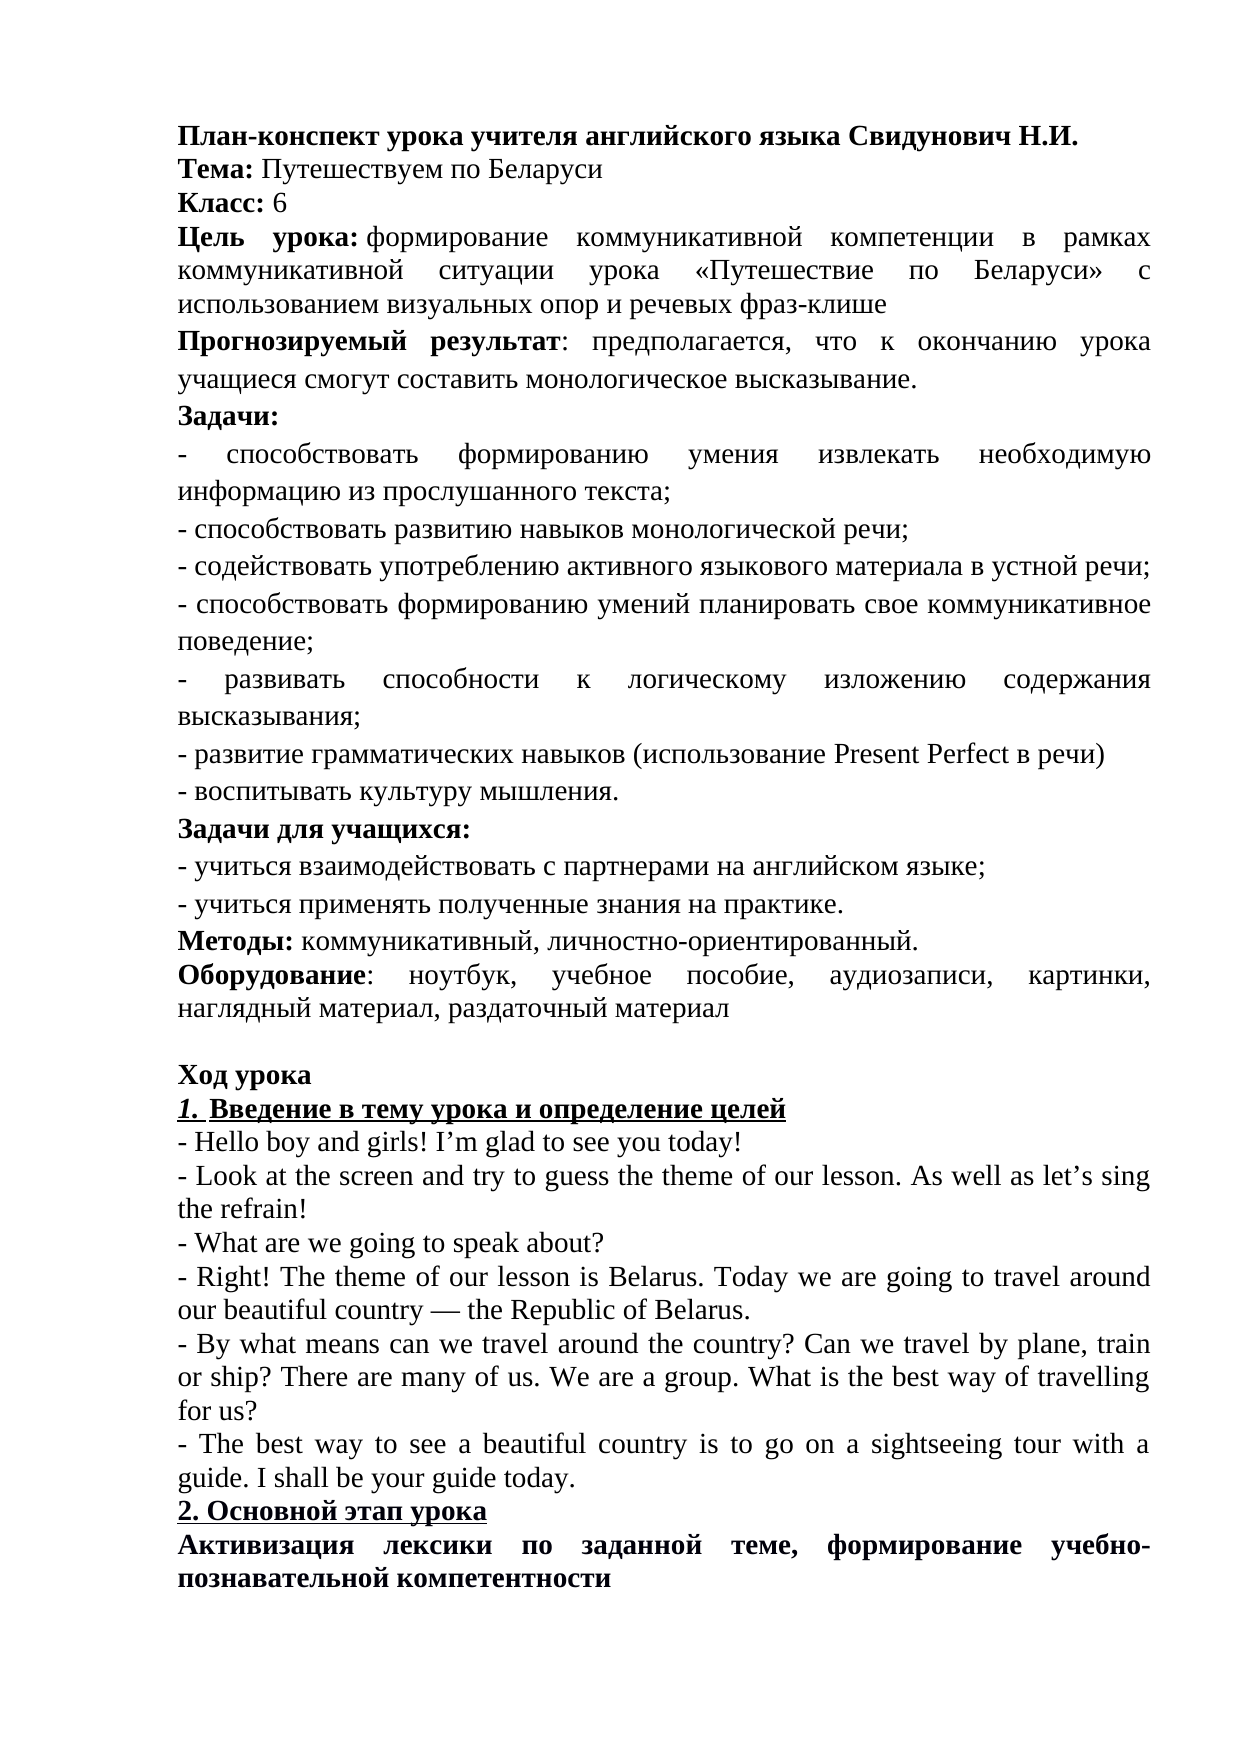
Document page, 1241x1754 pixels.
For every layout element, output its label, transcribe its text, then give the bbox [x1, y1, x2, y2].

text Задачи для учащихся: [177, 807, 1152, 844]
text - What are we going to speak about? [177, 1225, 1152, 1259]
text - способствовать формированию умения извлекать необходимую информацию из прослушанного текста; [177, 432, 1152, 507]
text - Look at the screen and try to guess the theme of our lesson. As well as let’s sing the refrain! [177, 1158, 1152, 1225]
text Ход урока [177, 1057, 1152, 1091]
text - развивать способности к логическому изложению содержания высказывания; [177, 657, 1152, 732]
text Методы: коммуникативный, личностно-ориентированный. [177, 919, 1152, 957]
text - содействовать употреблению активного языкового материала в устной речи; [177, 544, 1152, 582]
text - способствовать развитию навыков монологической речи; [177, 507, 1152, 544]
text Активизация лексики по заданной теме, формирование учебно-познавательной компетентности [177, 1527, 1152, 1594]
text - развитие грамматических навыков (использование Present Perfect в речи) [177, 732, 1152, 769]
text Класс: 6 [177, 185, 1152, 219]
text План-конспект урока учителя английского языка Свидунович Н.И. [177, 118, 1152, 152]
text - By what means can we travel around the country? Can we travel by plane, train or ship? There are many of us. We are a group. What is the best way of travelling for us? [177, 1326, 1152, 1426]
text - способствовать формированию умений планировать свое коммуникативное поведение; [177, 582, 1152, 657]
text Оборудование: ноутбук, учебное пособие, аудиозаписи, картинки, наглядный материал, раздаточный материал [177, 957, 1152, 1024]
text - воспитывать культуру мышления. [177, 769, 1152, 807]
text Прогнозируемый результат: предполагается, что к окончанию урока учащиеся смогут составить монологическое высказывание. [177, 319, 1152, 394]
text - Right! The theme of our lesson is Belarus. Today we are going to travel around our beautiful country — the Republic of Belarus. [177, 1259, 1152, 1326]
text 2. Основной этап урока [177, 1493, 1152, 1527]
text - учиться применять полученные знания на практике. [177, 882, 1152, 919]
text Тема: Путешествуем по Беларуси [177, 152, 1152, 185]
text Задачи: [177, 394, 1152, 432]
text - учиться взаимодействовать с партнерами на английском языке; [177, 844, 1152, 882]
text 1. Введение в тему урока и определение целей [177, 1091, 1152, 1124]
text - Hello boy and girls! I’m glad to see you today! [177, 1124, 1152, 1158]
text Цель урока: формирование коммуникативной компетенции в рамках коммуникативной ситуации урока «Путешествие по Беларуси» с использованием визуальных опор и речевых фраз-клише [177, 219, 1152, 319]
text - The best way to see a beautiful country is to go on a sightseeing tour with a guide. I shall be your guide today. [177, 1426, 1152, 1493]
